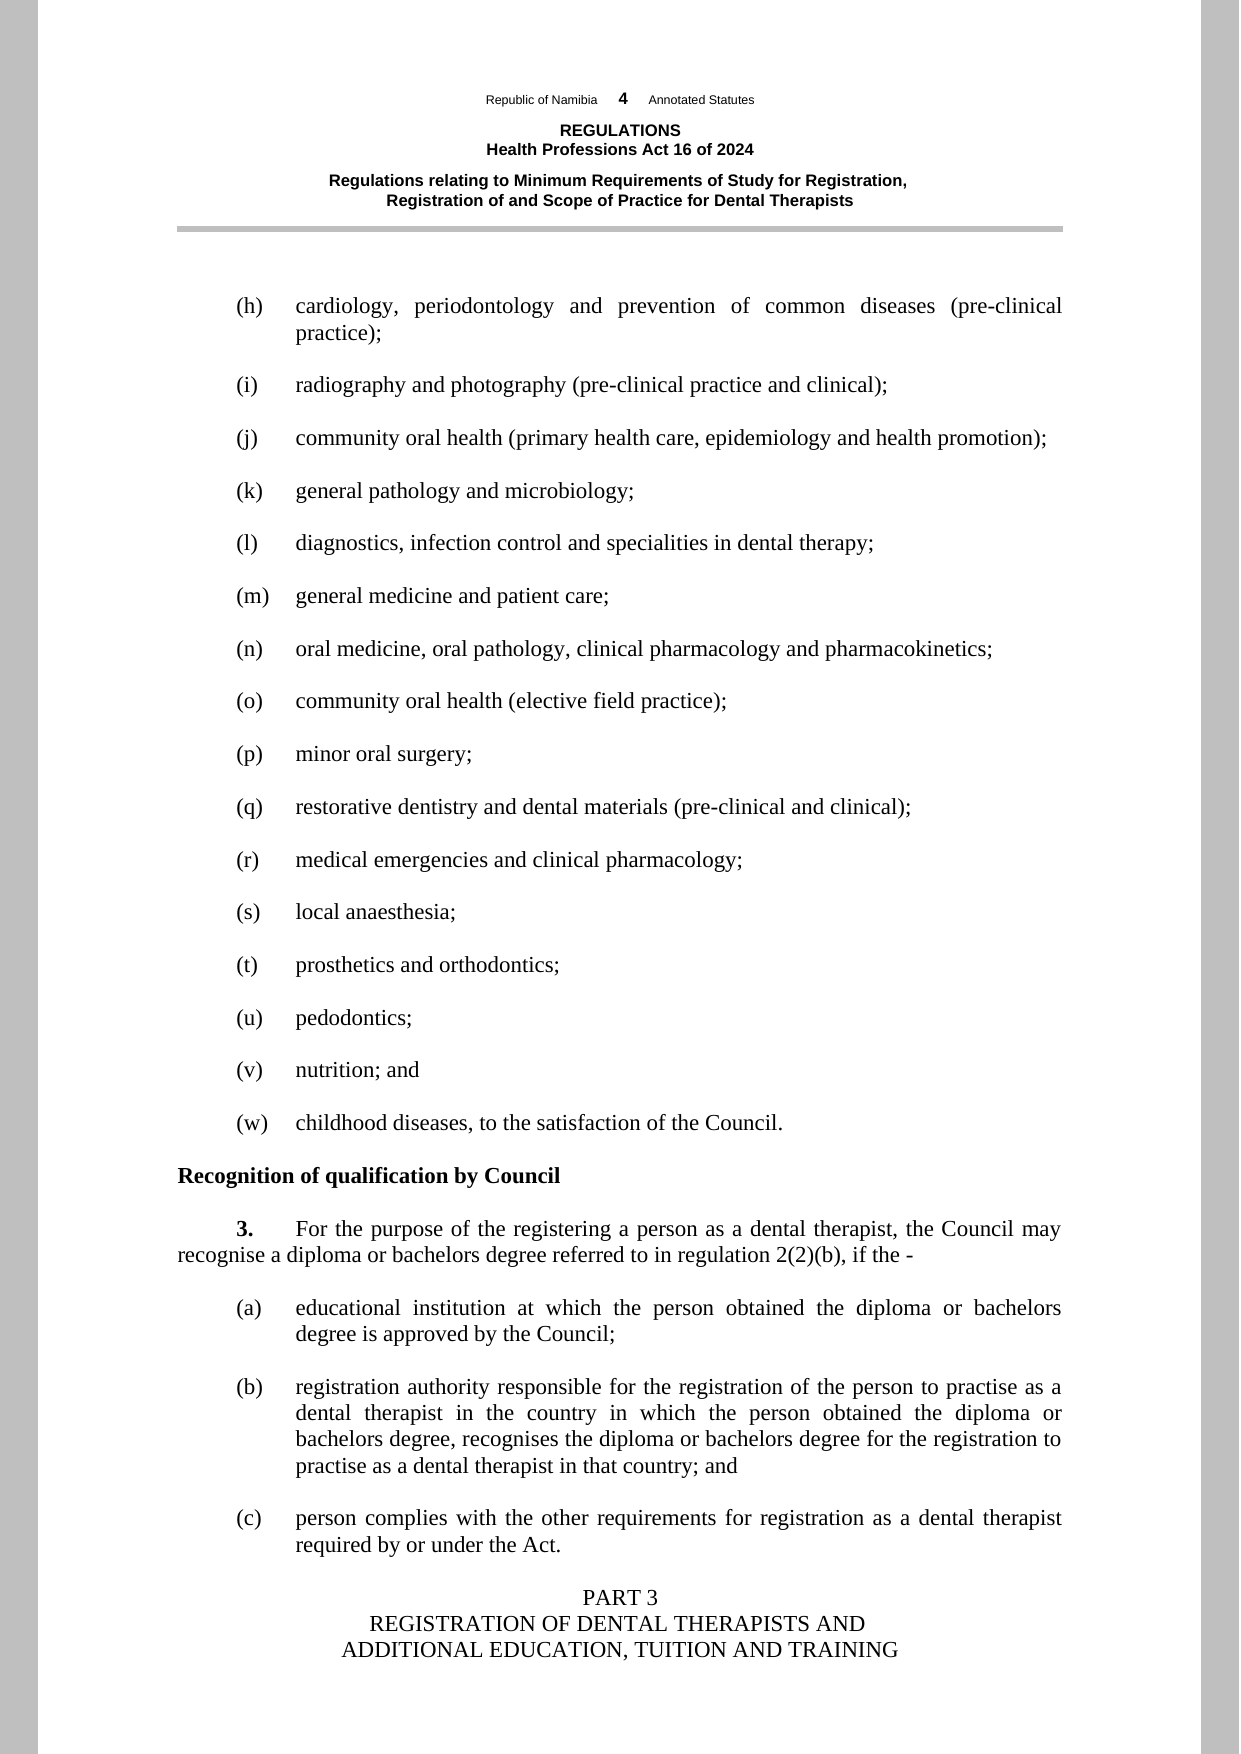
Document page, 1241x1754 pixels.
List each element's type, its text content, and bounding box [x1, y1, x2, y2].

text 3. For the purpose of the registering a person as a dental therapist, the Council may recognise a diploma or bachelors degree referred to in regulation 2(2)(b), if the - [177, 1214, 1063, 1267]
text (h) cardiology, periodontology and prevention of common diseases (pre-clinical practice); [236, 292, 1063, 345]
text (b) registration authority responsible for the registration of the person to practise as a dental therapist in the country in which the person obtained the diploma or bachelors degree, recognises the diploma or bachelors degree for the registration to practise as a dental therapist in that country; and [236, 1373, 1063, 1478]
text REGISTRATION OF DENTAL THERAPISTS AND ADDITIONAL EDUCATION, TUITION AND TRAINING [177, 1610, 1063, 1663]
text (a) educational institution at which the person obtained the diploma or bachelors degree is approved by the Council; [236, 1294, 1063, 1346]
text (c) person complies with the other requirements for registration as a dental therapist required by or under the Act. [236, 1504, 1063, 1557]
text PART 3 [177, 1583, 1063, 1610]
text (k) general pathology and microbiology; [236, 477, 1063, 503]
text (o) community oral health (elective field practice); [236, 687, 1063, 714]
text (p) minor oral surgery; [236, 740, 1063, 767]
text (i) radiography and photography (pre-clinical practice and clinical); [236, 371, 1063, 398]
text (w) childhood diseases, to the satisfaction of the Council. [236, 1109, 1063, 1136]
text (r) medical emergencies and clinical pharmacology; [236, 846, 1063, 872]
text (q) restorative dentistry and dental materials (pre-clinical and clinical); [236, 793, 1063, 819]
text (v) nutrition; and [236, 1056, 1063, 1083]
text (l) diagnostics, infection control and specialities in dental therapy; [236, 529, 1063, 556]
text (u) pedodontics; [236, 1004, 1063, 1030]
text (s) local anaesthesia; [236, 898, 1063, 925]
text (j) community oral health (primary health care, epidemiology and health promotion); [236, 424, 1063, 450]
text (t) prosthetics and orthodontics; [236, 951, 1063, 977]
text (n) oral medicine, oral pathology, clinical pharmacology and pharmacokinetics; [236, 635, 1063, 661]
text (m) general medicine and patient care; [236, 582, 1063, 608]
text Recognition of qualification by Council [177, 1162, 1063, 1188]
